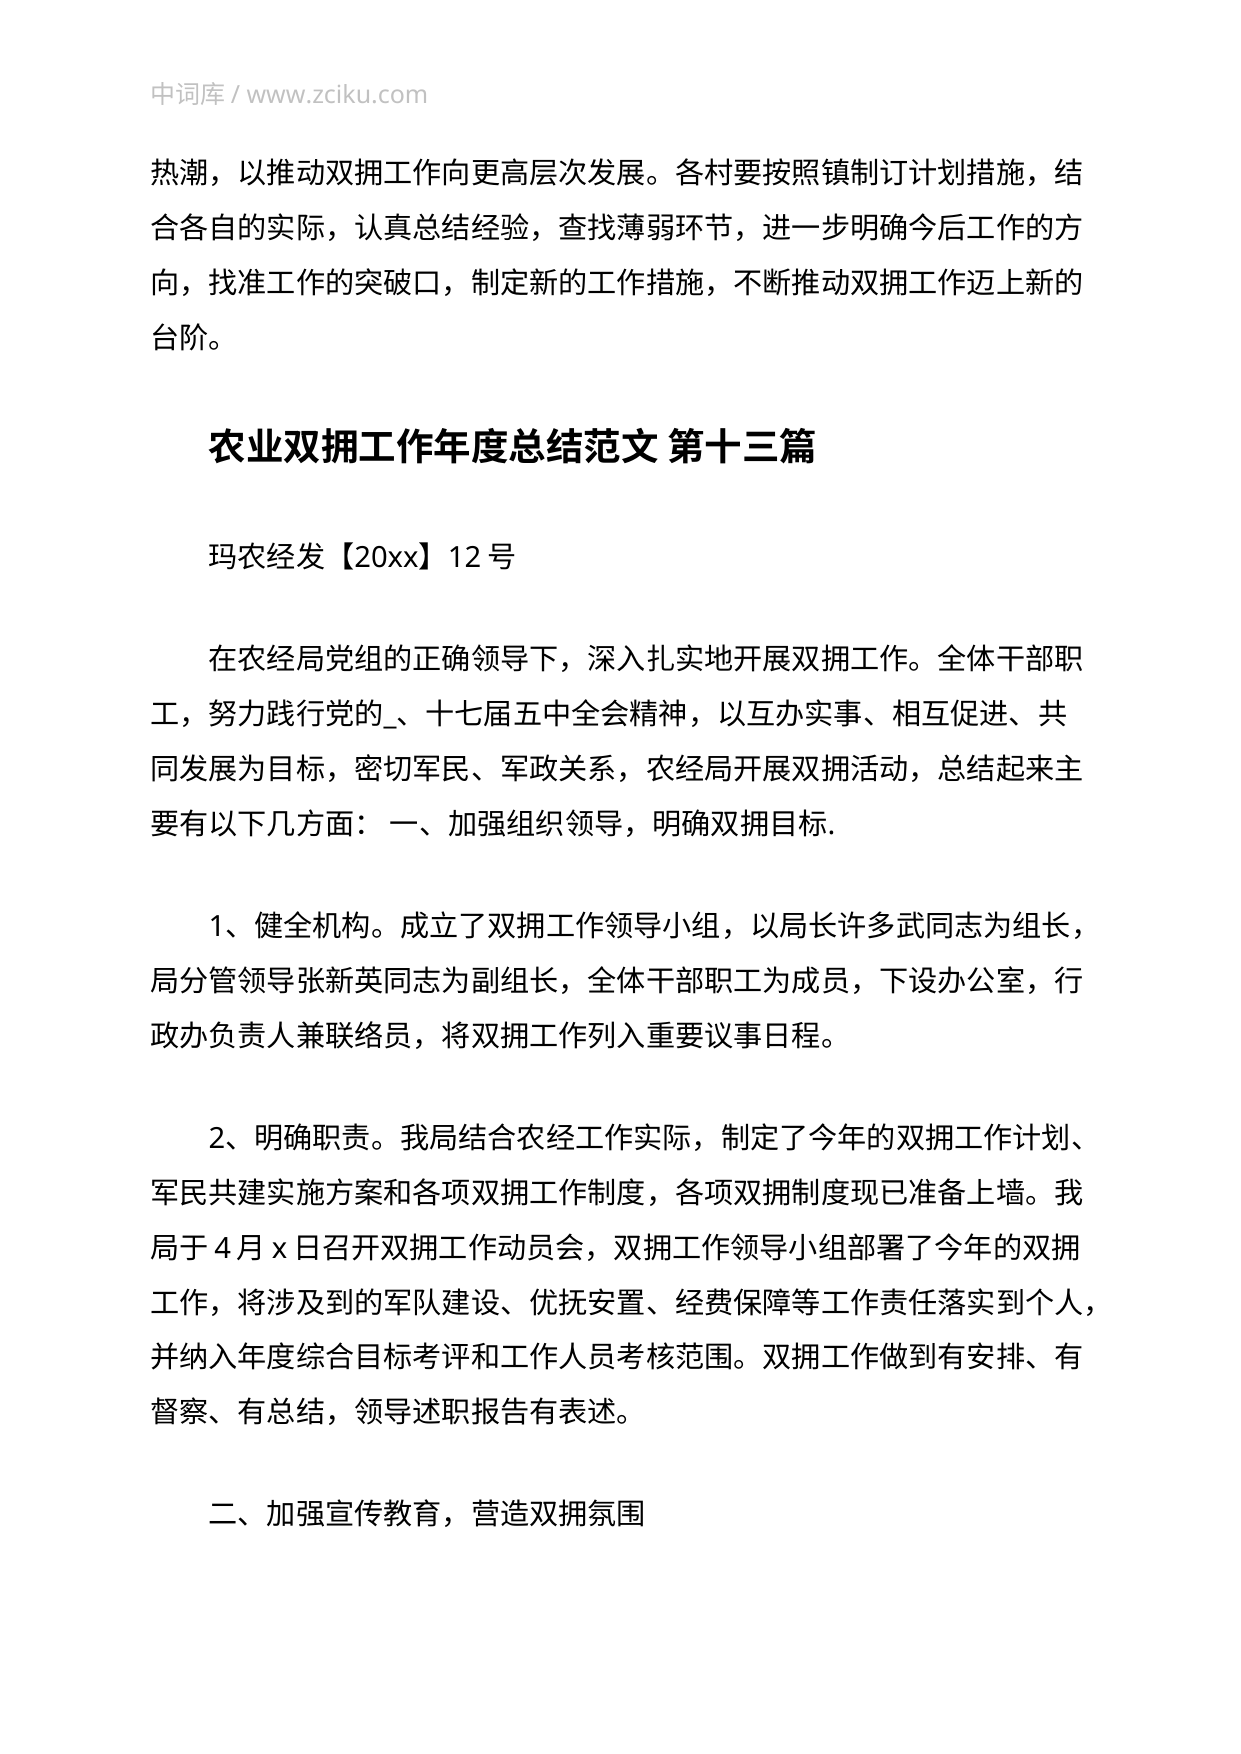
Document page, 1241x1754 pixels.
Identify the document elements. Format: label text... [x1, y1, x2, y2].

text 2、明确职责。我局结合农经工作实际，制定了今年的双拥工作计划、军民共建实施方案和各项双拥工作制度，各项双拥制度现已准备上墙。我局于4月x日召开双拥工作动员会，双拥工作领导小组部署了今年的双拥工作，将涉及到的军队建设、优抚安置、经费保障等工作责任落实到个人，并纳入年度综合目标考评和工作人员考核范围。双拥工作做到有安排、有督察、有总结，领导述职报告有表述。 [150, 1114, 1090, 1431]
text 二、加强宣传教育，营造双拥氛围 [150, 1491, 1090, 1533]
text 1、健全机构。成立了双拥工作领导小组，以局长许多武同志为组长，局分管领导张新英同志为副组长，全体干部职工为成员，下设办公室，行政办负责人兼联络员，将双拥工作列入重要议事日程。 [150, 903, 1090, 1055]
text 农业双拥工作年度总结范文 第十三篇 [150, 416, 1090, 471]
text 在农经局党组的正确领导下，深入扎实地开展双拥工作。全体干部职工，努力践行党的_、十七届五中全会精神，以互办实事、相互促进、共同发展为目标，密切军民、军政关系，农经局开展双拥活动，总结起来主要有以下几方面： 一、加强组织领导，明确双拥目标. [150, 636, 1090, 843]
text 玛农经发【20xx】12号 [150, 534, 1090, 576]
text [150, 150, 1090, 357]
